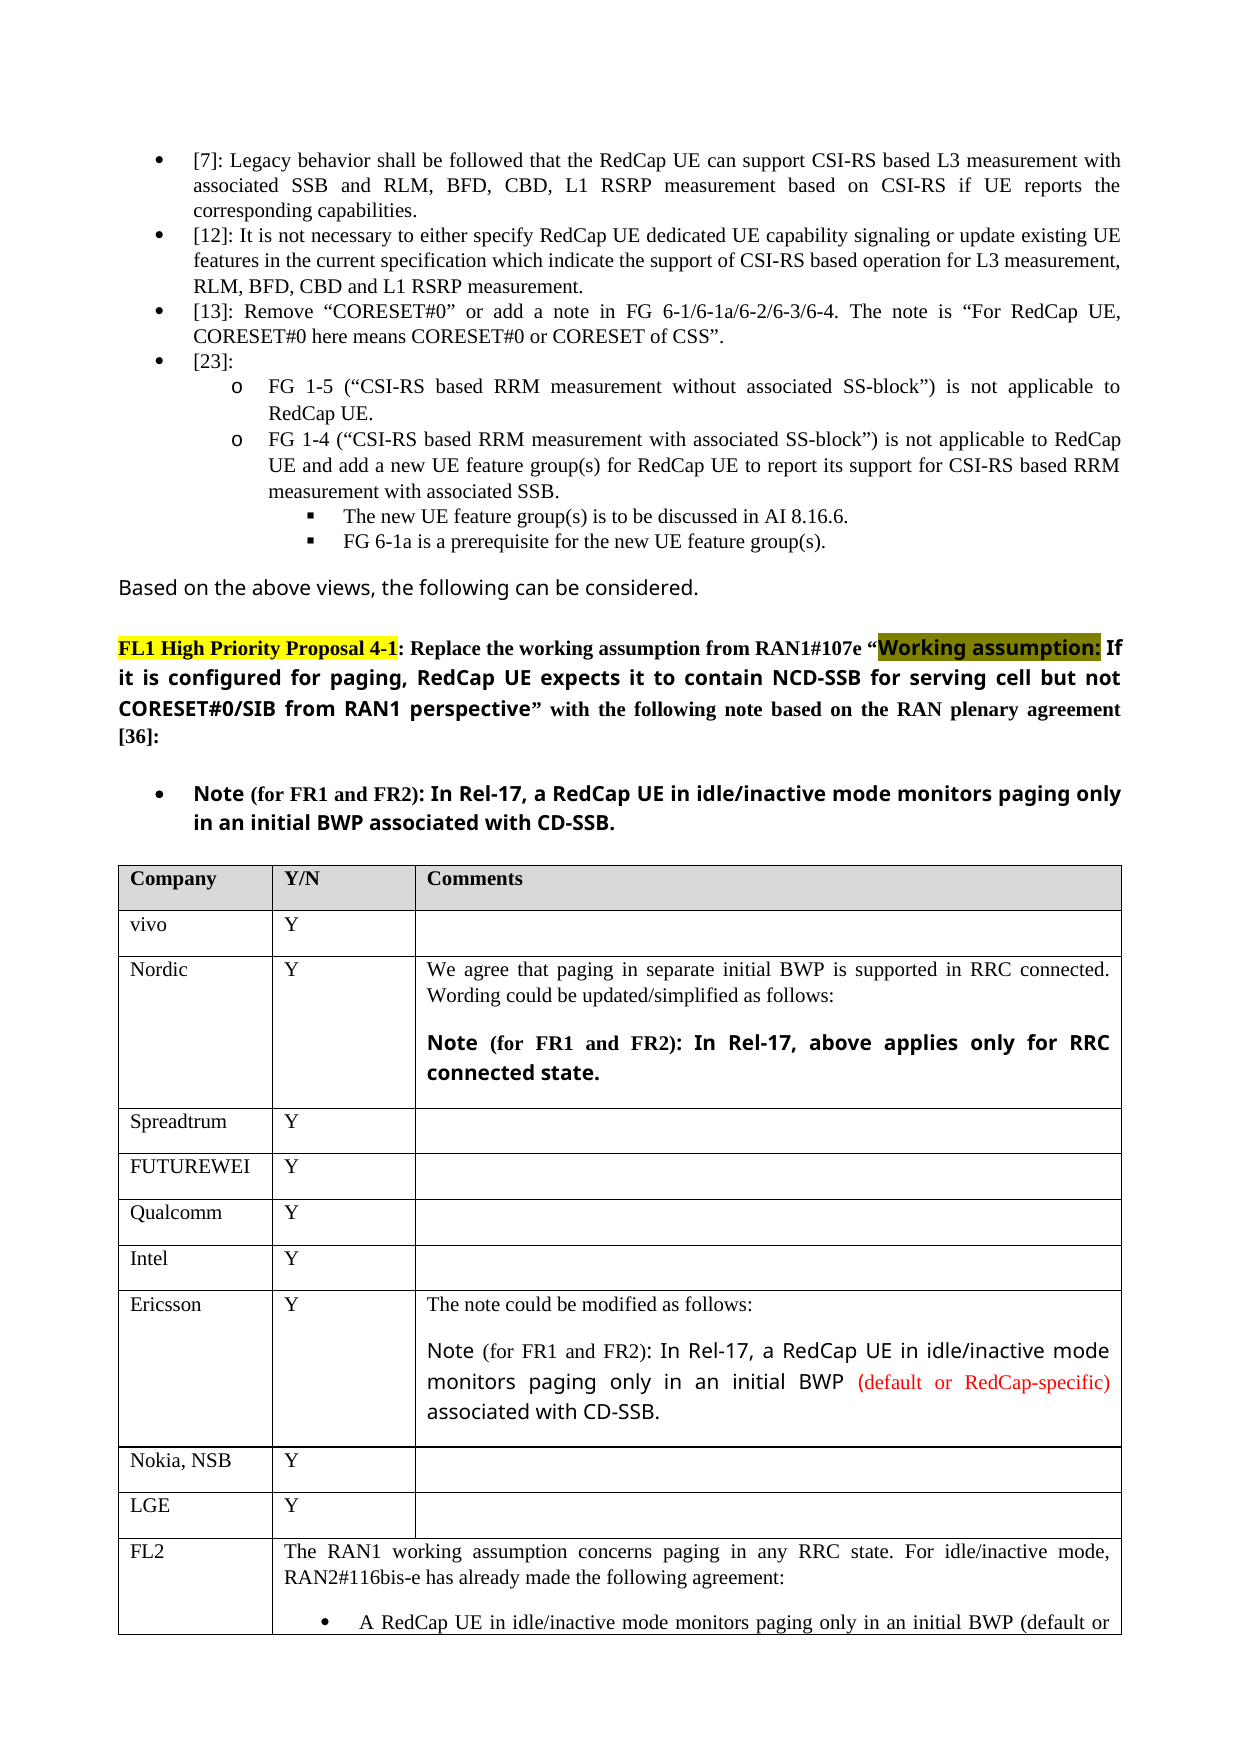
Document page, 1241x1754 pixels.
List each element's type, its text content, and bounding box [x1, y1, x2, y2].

table_cell Intel [119, 1246, 272, 1290]
table_cell Y [273, 1493, 415, 1538]
list [13]: Remove “CORESET#0” or add a note in FG 6-1/6-1a/6-2/6-3/6-4. The note is “For RedCap UE, CORESET#0 here means CORESET#0 or CORESET of CSS”. [156, 299, 1122, 348]
table_cell Nordic [119, 957, 272, 1107]
table_cell The note could be modified as follows: Note (for FR1 and FR2): In Rel-17, a RedCap UE in idle/inactive mode monitors paging only in an initial BWP (default or RedCap-specific) associated with CD-SSB. [416, 1291, 1121, 1446]
table_cell LGE [119, 1493, 272, 1538]
list FG 1-4 (“CSI-RS based RRM measurement with associated SS-block”) is not applicable to RedCap UE and add a new UE feature group(s) for RedCap UE to report its support for CSI-RS based RRM measurement with associated SSB. [231, 426, 1122, 503]
table_cell Nokia, NSB [119, 1448, 272, 1492]
table_header Y/N [273, 866, 415, 910]
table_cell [273, 1539, 1121, 1634]
list The new UE feature group(s) is to be discussed in AI 8.16.6. [306, 504, 1122, 528]
table_cell vivo [119, 911, 272, 956]
table_cell Qualcomm [119, 1200, 272, 1245]
table_cell [416, 911, 1121, 956]
list [23]: [156, 349, 1122, 373]
text FL1 High Priority Proposal 4-1: Replace the working assumption from RAN1#107e “Working assumption: If it is configured for paging, RedCap UE expects it to contain NCD-SSB for serving cell but not CORESET#0/SIB from RAN1 perspective” with the following note based on the RAN plenary agreement [36]: [118, 633, 1122, 748]
text Based on the above views, the following can be considered. [118, 573, 1122, 601]
table_header Company [119, 866, 272, 910]
table_cell FL2 [119, 1539, 272, 1634]
table_cell [416, 1493, 1121, 1538]
list FG 1-5 (“CSI-RS based RRM measurement without associated SS-block”) is not applicable to RedCap UE. [231, 374, 1122, 425]
table_cell [416, 1200, 1121, 1245]
table_cell [416, 1109, 1121, 1153]
table_cell [416, 1448, 1121, 1492]
table_cell We agree that paging in separate initial BWP is supported in RRC connected. Wording could be updated/simplified as follows: Note (for FR1 and FR2): In Rel-17, above applies only for RRC connected state. [416, 957, 1121, 1107]
table_cell Ericsson [119, 1291, 272, 1446]
list Note (for FR1 and FR2): In Rel-17, a RedCap UE in idle/inactive mode monitors paging only in an initial BWP associated with CD-SSB. [156, 779, 1122, 836]
table_cell Y [273, 1200, 415, 1245]
table_cell Y [273, 911, 415, 956]
table_cell FUTUREWEI [119, 1154, 272, 1199]
table_cell Y [273, 1109, 415, 1153]
table_cell Y [273, 1246, 415, 1290]
table_header Comments [416, 866, 1121, 910]
table_cell [416, 1154, 1121, 1199]
table_cell Y [273, 1291, 415, 1446]
table_cell Y [273, 1154, 415, 1199]
table_cell Spreadtrum [119, 1109, 272, 1153]
list FG 6-1a is a prerequisite for the new UE feature group(s). [306, 529, 1122, 553]
table_cell Y [273, 1448, 415, 1492]
table_cell Y [273, 957, 415, 1107]
table_cell [416, 1246, 1121, 1290]
list [7]: Legacy behavior shall be followed that the RedCap UE can support CSI-RS based L3 measurement with associated SSB and RLM, BFD, CBD, L1 RSRP measurement based on CSI-RS if UE reports the corresponding capabilities. [156, 147, 1122, 222]
list [12]: It is not necessary to either specify RedCap UE dedicated UE capability signaling or update existing UE features in the current specification which indicate the support of CSI-RS based operation for L3 measurement, RLM, BFD, CBD and L1 RSRP measurement. [156, 223, 1122, 298]
